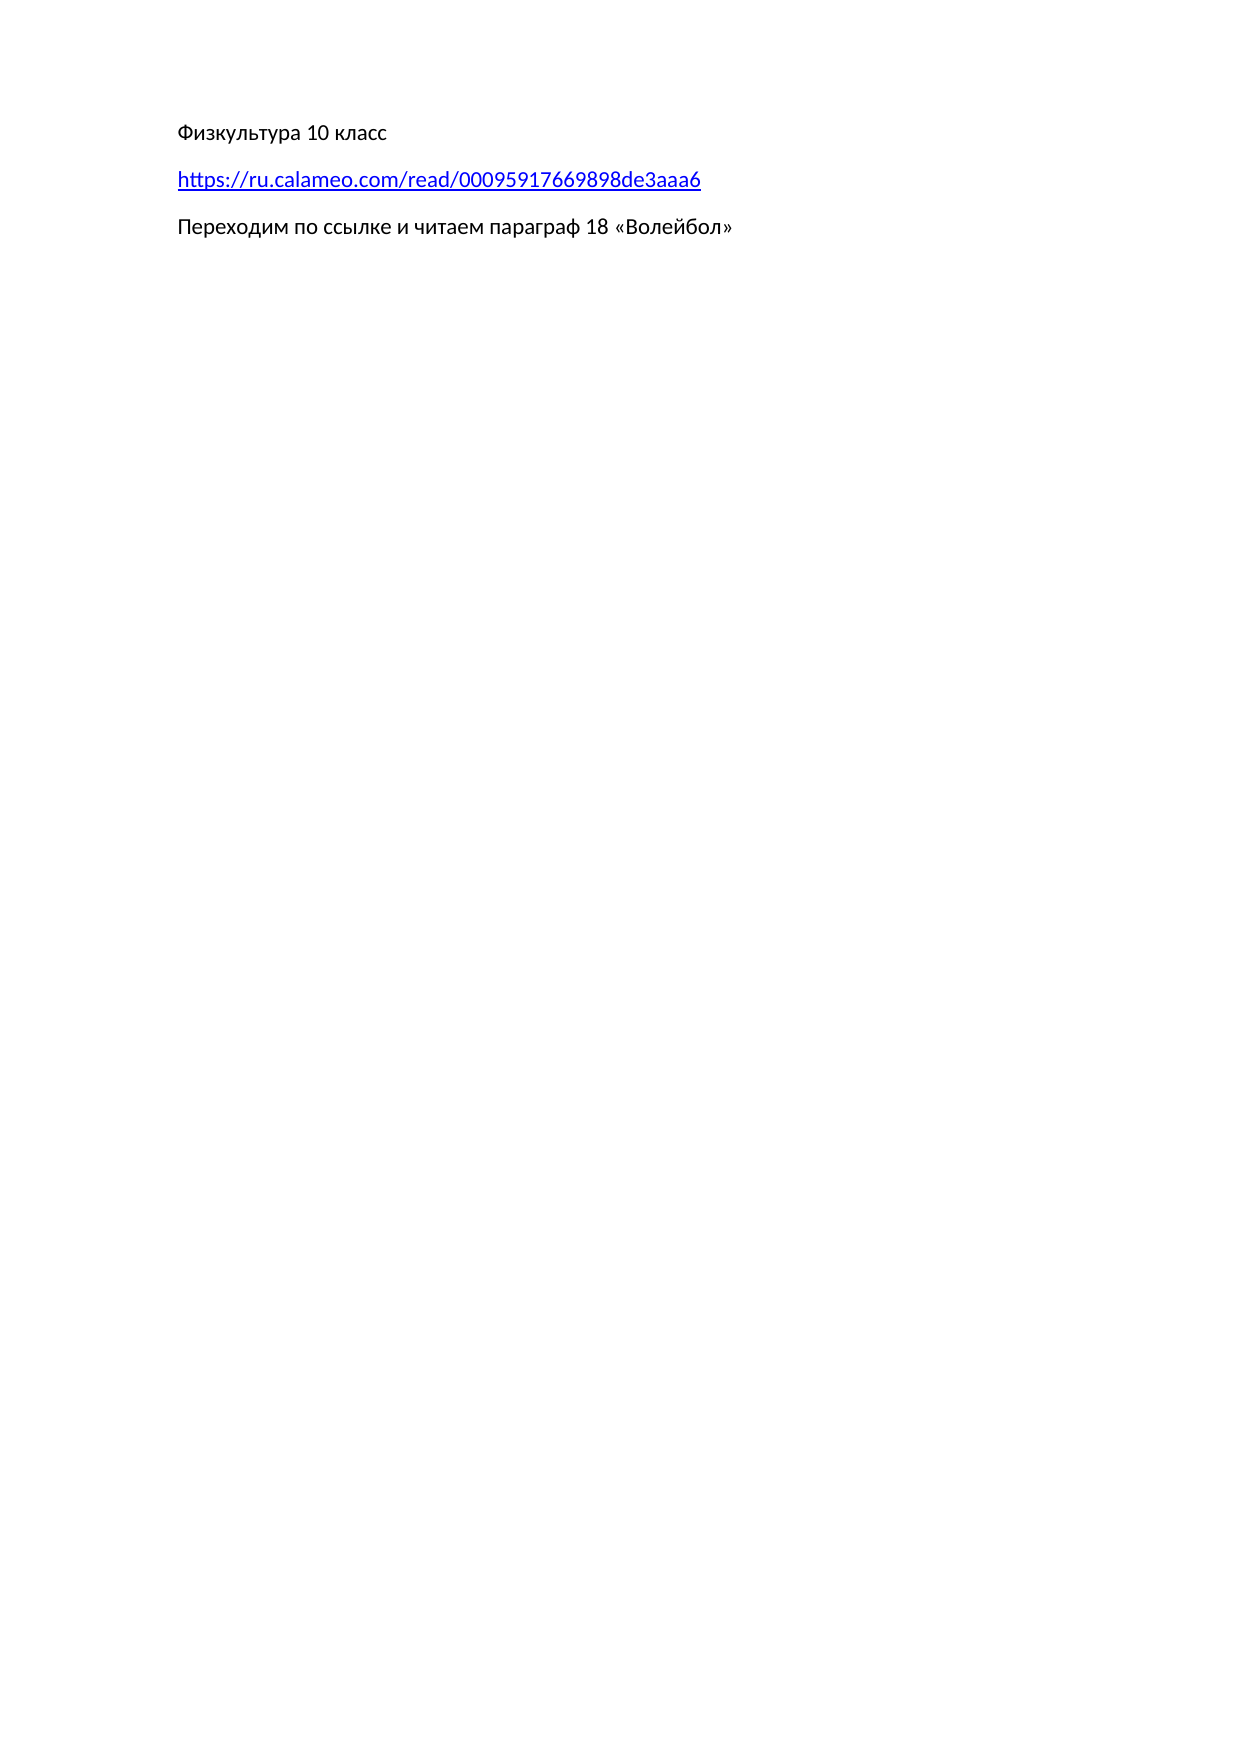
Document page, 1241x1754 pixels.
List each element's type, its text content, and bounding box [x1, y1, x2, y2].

text Физкультура 10 класс [177, 118, 1152, 146]
text https://ru.calameo.com/read/00095917669898de3aaa6 [177, 165, 1152, 193]
text Переходим по ссылке и читаем параграф 18 «Волейбол» [177, 212, 1152, 240]
